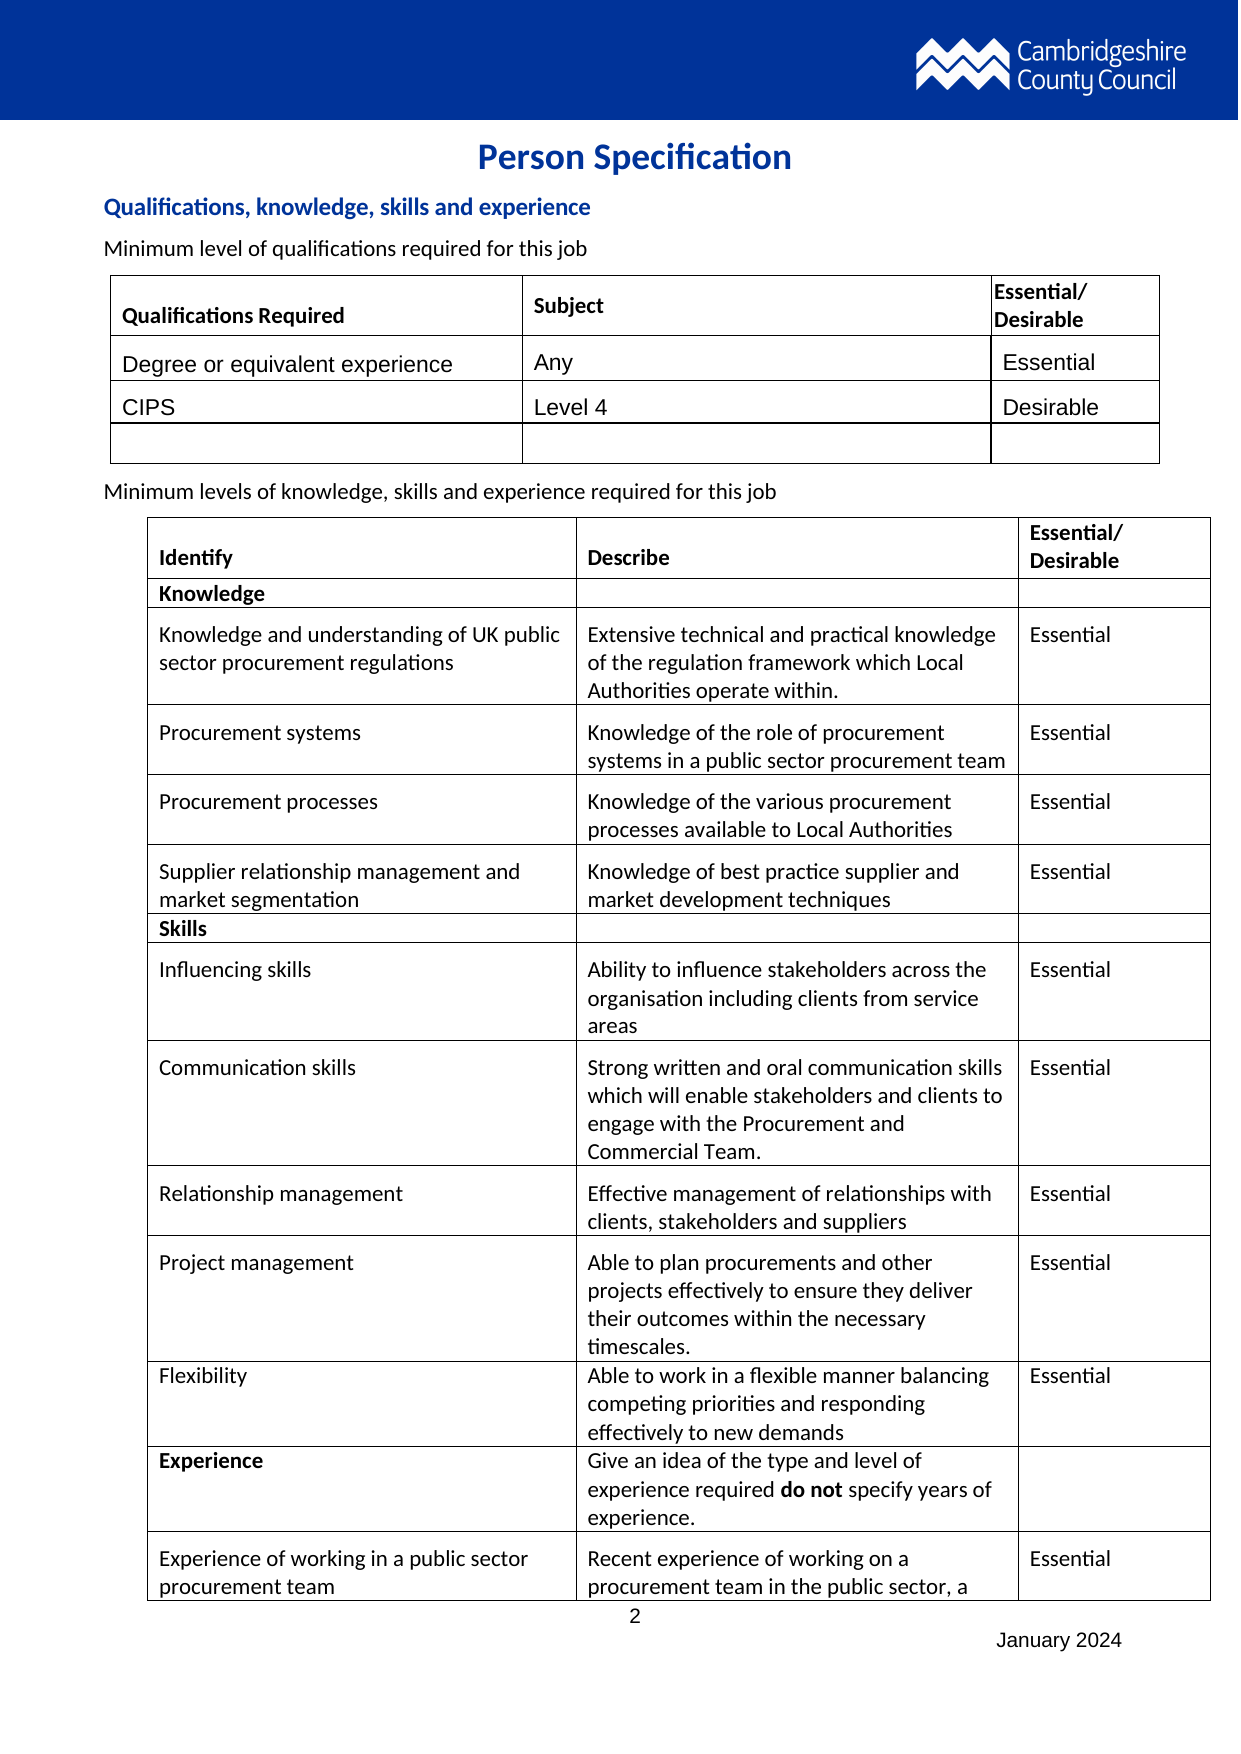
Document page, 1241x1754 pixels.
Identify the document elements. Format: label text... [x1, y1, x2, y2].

table_cell Experience [148, 1447, 576, 1531]
table_cell [111, 424, 522, 463]
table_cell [148, 1532, 576, 1600]
table_cell Essential [1019, 1532, 1210, 1600]
table_cell Extensive technical and practical knowledge of the regulation framework which Local Authorities operate within. [577, 608, 1018, 704]
table_header Essential/ Desirable [1019, 518, 1210, 578]
table_cell Essential [992, 336, 1159, 379]
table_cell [577, 1532, 1018, 1600]
text Qualifications, knowledge, skills and experience [103, 191, 1122, 222]
table_cell Level 4 [523, 381, 990, 422]
table_cell Skills [148, 914, 576, 942]
table_cell Knowledge of the role of procurement systems in a public sector procurement team [577, 705, 1018, 774]
table_cell Essential [1019, 775, 1210, 843]
table_cell Procurement processes [148, 775, 576, 843]
text Minimum levels of knowledge, skills and experience required for this job [103, 477, 1122, 505]
table_cell [577, 579, 1018, 607]
table_cell Influencing skills [148, 943, 576, 1040]
table_cell Essential [1019, 1362, 1210, 1446]
table_cell Essential [1019, 1041, 1210, 1165]
table_header Subject [523, 276, 991, 335]
table_cell Strong written and oral communication skills which will enable stakeholders and clients to engage with the Procurement and Commercial Team. [577, 1041, 1018, 1165]
table_cell Essential [1019, 1166, 1210, 1235]
table_cell Knowledge of the various procurement processes available to Local Authorities [577, 775, 1018, 843]
table_cell [577, 914, 1018, 942]
table_cell [523, 424, 990, 463]
table_cell Able to plan procurements and other projects effectively to ensure they deliver their outcomes within the necessary timescales. [577, 1236, 1018, 1361]
table_cell Degree or equivalent experience [111, 336, 522, 379]
table_cell Flexibility [148, 1362, 576, 1446]
table_cell Procurement systems [148, 705, 576, 774]
text Minimum level of qualifications required for this job [103, 234, 1122, 262]
table_cell [1019, 1447, 1210, 1531]
table_header Essential/ Desirable [992, 276, 1159, 335]
table_cell Communication skills [148, 1041, 576, 1165]
table_cell Essential [1019, 608, 1210, 704]
table_cell [992, 424, 1159, 463]
table_cell Give an idea of the type and level of experience required do not specify years of experience. [577, 1447, 1018, 1531]
picture [915, 37, 1187, 97]
table_cell Able to work in a flexible manner balancing competing priorities and responding effectively to new demands [577, 1362, 1018, 1446]
table_header Identify [148, 518, 576, 578]
table_cell Essential [1019, 845, 1210, 913]
table_cell Project management [148, 1236, 576, 1361]
table_cell [1019, 579, 1210, 607]
table_cell Essential [1019, 705, 1210, 774]
table_cell Relationship management [148, 1166, 576, 1235]
table_cell Supplier relationship management and market segmentation [148, 845, 576, 913]
table_cell Any [523, 336, 990, 379]
table_cell [1019, 914, 1210, 942]
table_cell Ability to influence stakeholders across the organisation including clients from service areas [577, 943, 1018, 1040]
table_cell Essential [1019, 1236, 1210, 1361]
table_cell Essential [1019, 943, 1210, 1040]
table_cell Effective management of relationships with clients, stakeholders and suppliers [577, 1166, 1018, 1235]
text Person Specification [148, 133, 1122, 179]
table_header Describe [577, 518, 1018, 578]
table_cell Desirable [992, 381, 1159, 422]
table_cell Knowledge and understanding of UK public sector procurement regulations [148, 608, 576, 704]
table_cell CIPS [111, 381, 522, 422]
table_header Qualifications Required [111, 276, 522, 335]
table_cell Knowledge of best practice supplier and market development techniques [577, 845, 1018, 913]
table_cell Knowledge [148, 579, 576, 607]
